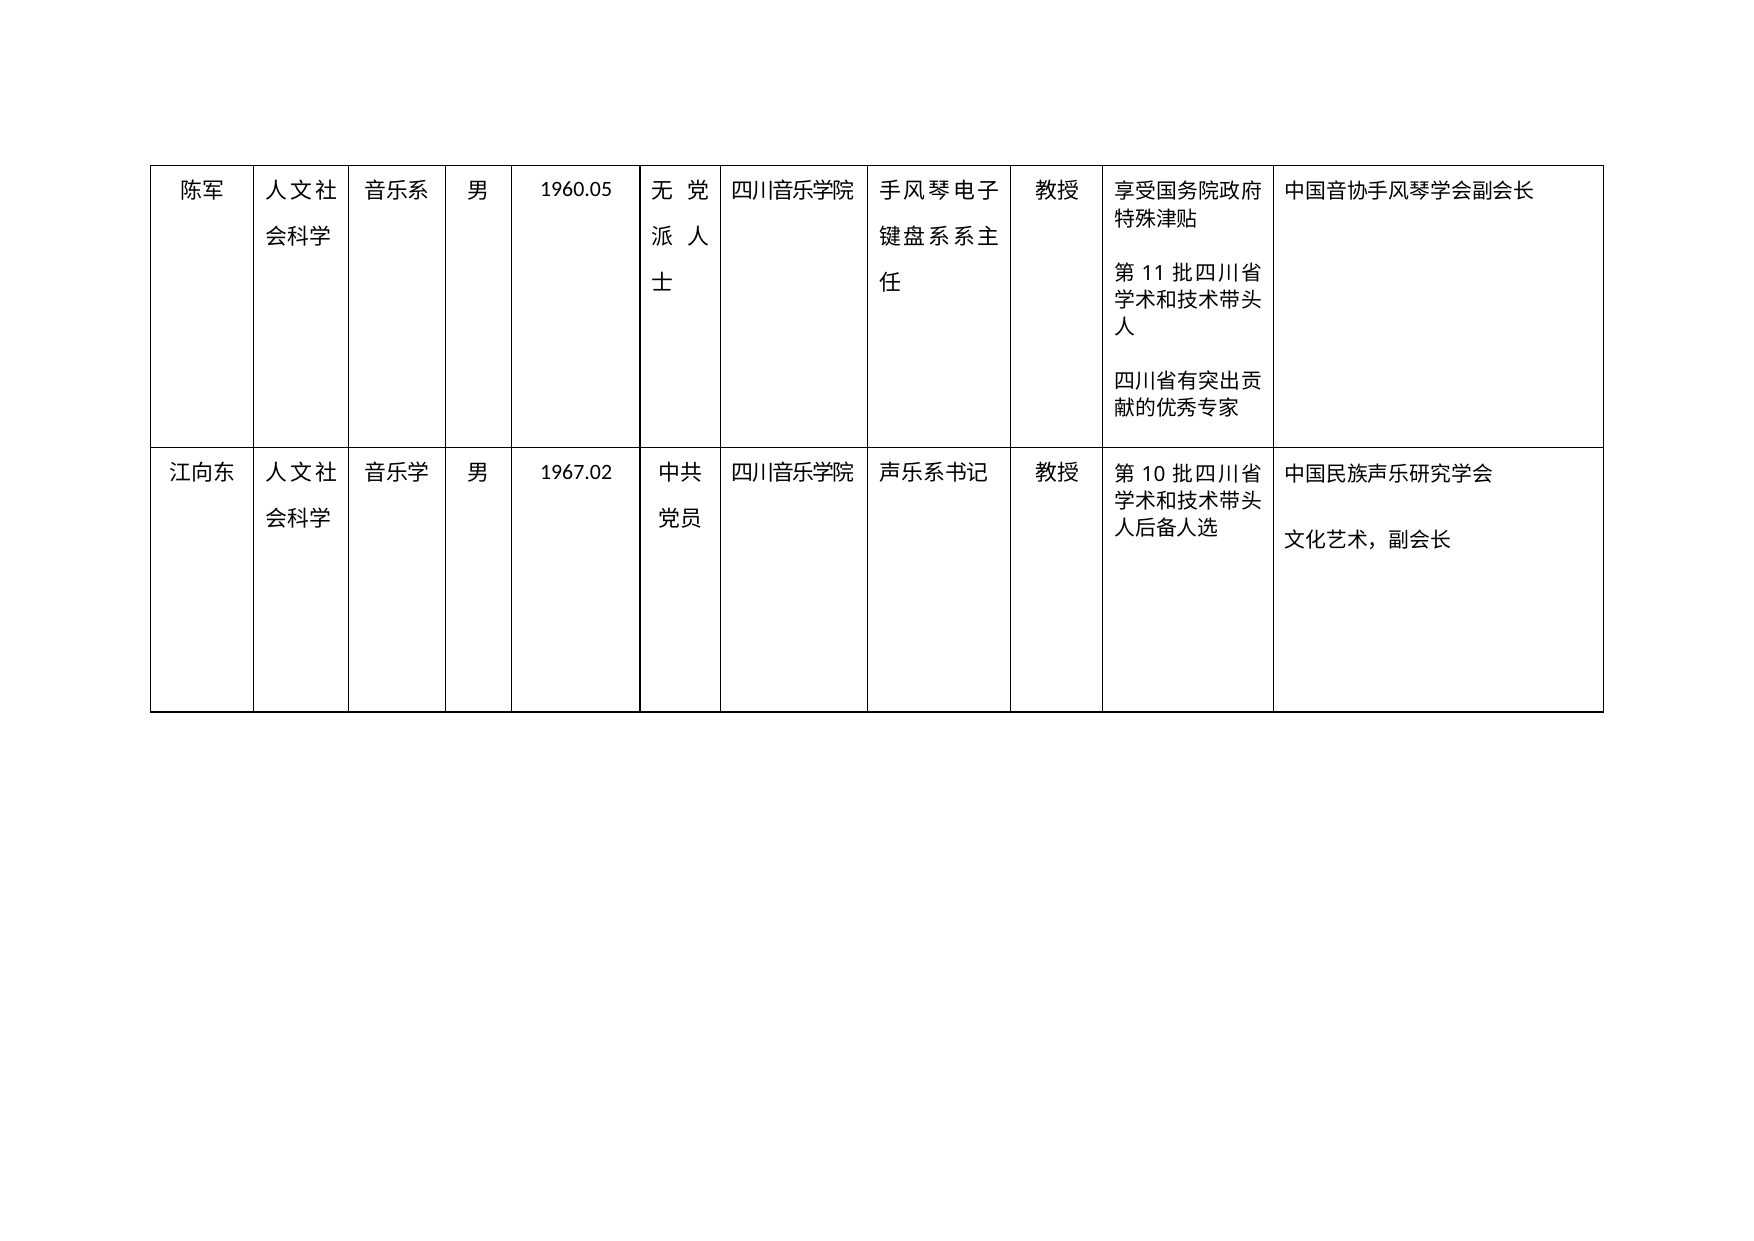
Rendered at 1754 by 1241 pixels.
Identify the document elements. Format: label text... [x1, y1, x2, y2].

table_cell 男 [446, 448, 511, 711]
table_cell 第10批四川省学术和技术带头人后备人选 [1103, 448, 1273, 711]
table_cell 中共 党员 [641, 448, 720, 711]
table_cell 江向东 [151, 448, 253, 711]
table_cell 陈军 [151, 166, 253, 447]
table_cell 音乐学 [349, 448, 445, 711]
table_cell 声乐系书记 [868, 448, 1010, 711]
table_cell 人文社会科学 [254, 448, 348, 711]
table_cell 中国音协手风琴学会副会长 [1274, 166, 1603, 447]
table_cell 音乐系 [349, 166, 445, 447]
table_cell 手风琴电子键盘系系主任 [868, 166, 1010, 447]
table_cell 教授 [1011, 166, 1102, 447]
table_cell 中国民族声乐研究学会 文化艺术，副会长 [1274, 448, 1603, 711]
table_cell 四川音乐学院 [721, 448, 867, 711]
table_cell 1967.02 [512, 448, 639, 711]
table_cell 教授 [1011, 448, 1102, 711]
table_cell 享受国务院政府特殊津贴 第11批四川省学术和技术带头人 四川省有突出贡献的优秀专家 [1103, 166, 1273, 447]
table_cell 无党派人士 [641, 166, 720, 447]
table_cell 人文社会科学 [254, 166, 348, 447]
table_cell 四川音乐学院 [721, 166, 867, 447]
table_cell 1960.05 [512, 166, 639, 447]
table_cell 男 [446, 166, 511, 447]
